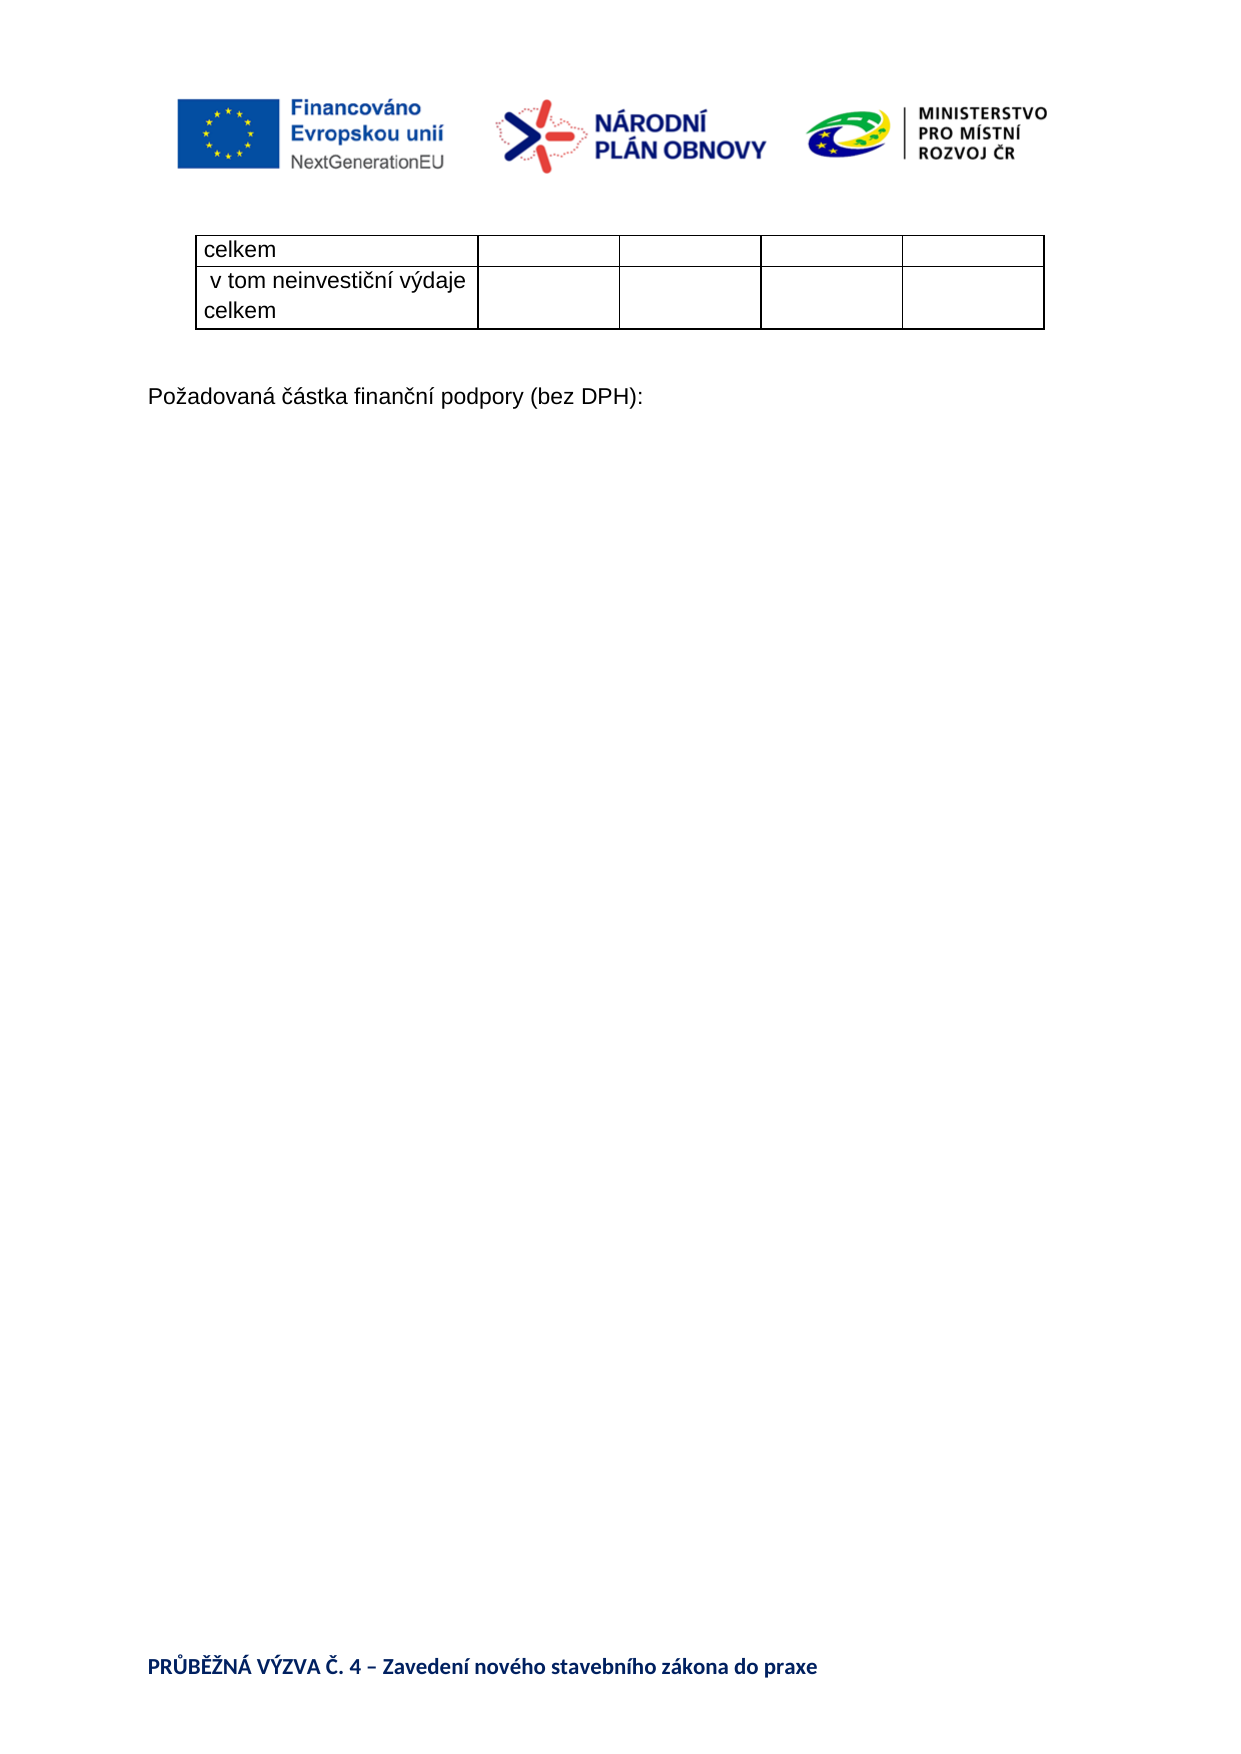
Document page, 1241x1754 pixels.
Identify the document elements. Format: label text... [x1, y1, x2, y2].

table_cell v tom investiční výdaje celkem [197, 236, 477, 266]
table_cell [479, 267, 619, 327]
picture [147, 73, 1090, 207]
table_cell [903, 236, 1043, 266]
table_cell [479, 236, 619, 266]
table_cell [620, 267, 760, 327]
text Požadovaná částka finanční podpory (bez DPH): [148, 383, 1093, 409]
table_cell v tom neinvestiční výdaje celkem [197, 267, 477, 327]
table_cell [620, 236, 760, 266]
table_cell [762, 236, 902, 266]
table_cell [762, 267, 902, 327]
table_cell [903, 267, 1043, 327]
